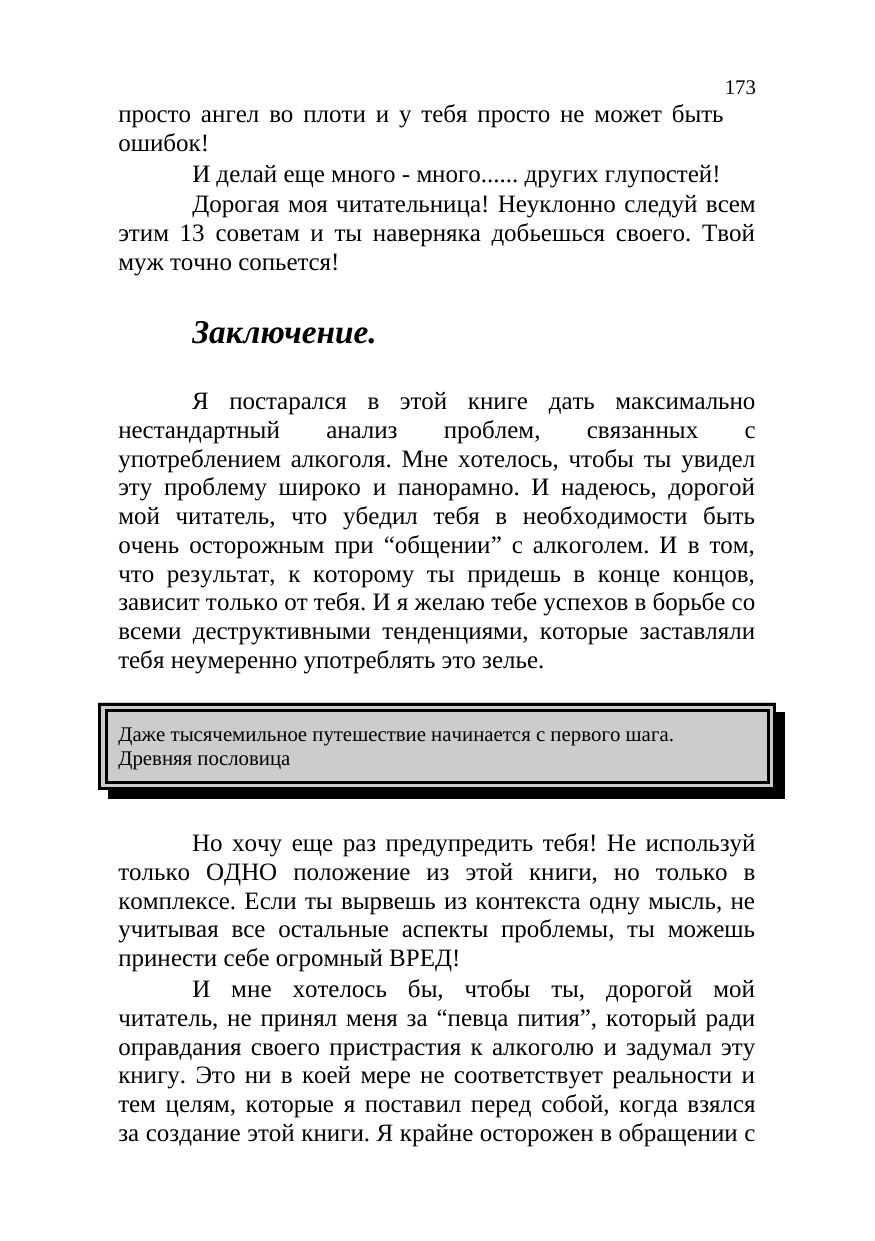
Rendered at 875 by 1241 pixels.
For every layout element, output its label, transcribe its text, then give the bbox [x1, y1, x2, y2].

text Но хочу еще раз предупредить тебя! Не используй только ОДНО положение из этой книги, но только в комплексе. Если ты вырвешь из контекста одну мысль, не учитывая все остальные аспекты проблемы, ты можешь принести себе огромный ВРЕД! [118, 828, 756, 972]
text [118, 974, 756, 1147]
text Дорогая моя читательница! Неуклонно следуй всем этим 13 советам и ты наверняка добьешься своего. Твой муж точно сопьется! [118, 189, 756, 276]
text Древняя пословица [101, 726, 773, 787]
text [118, 99, 756, 157]
subtitle Заключение. [118, 313, 756, 351]
text И делай еще много - много...... других глупостей! [118, 159, 756, 187]
text Я постарался в этой книге дать максимально нестандартный анализ проблем, связанных с употреблением алкоголя. Мне хотелось, чтобы ты увидел эту проблему широко и панорамно. И надеюсь, дорогой мой читатель, что убедил тебя в необходимости быть очень осторожным при “общении” с алкоголем. И в том, что результат, к которому ты придешь в конце концов, зависит только от тебя. И я желаю тебе успехов в борьбе со всеми деструктивными тенденциями, которые заставляли тебя неумеренно употреблять это зелье. [118, 386, 756, 674]
text Даже тысячемильное путешествие начинается с первого шага. [101, 706, 773, 726]
